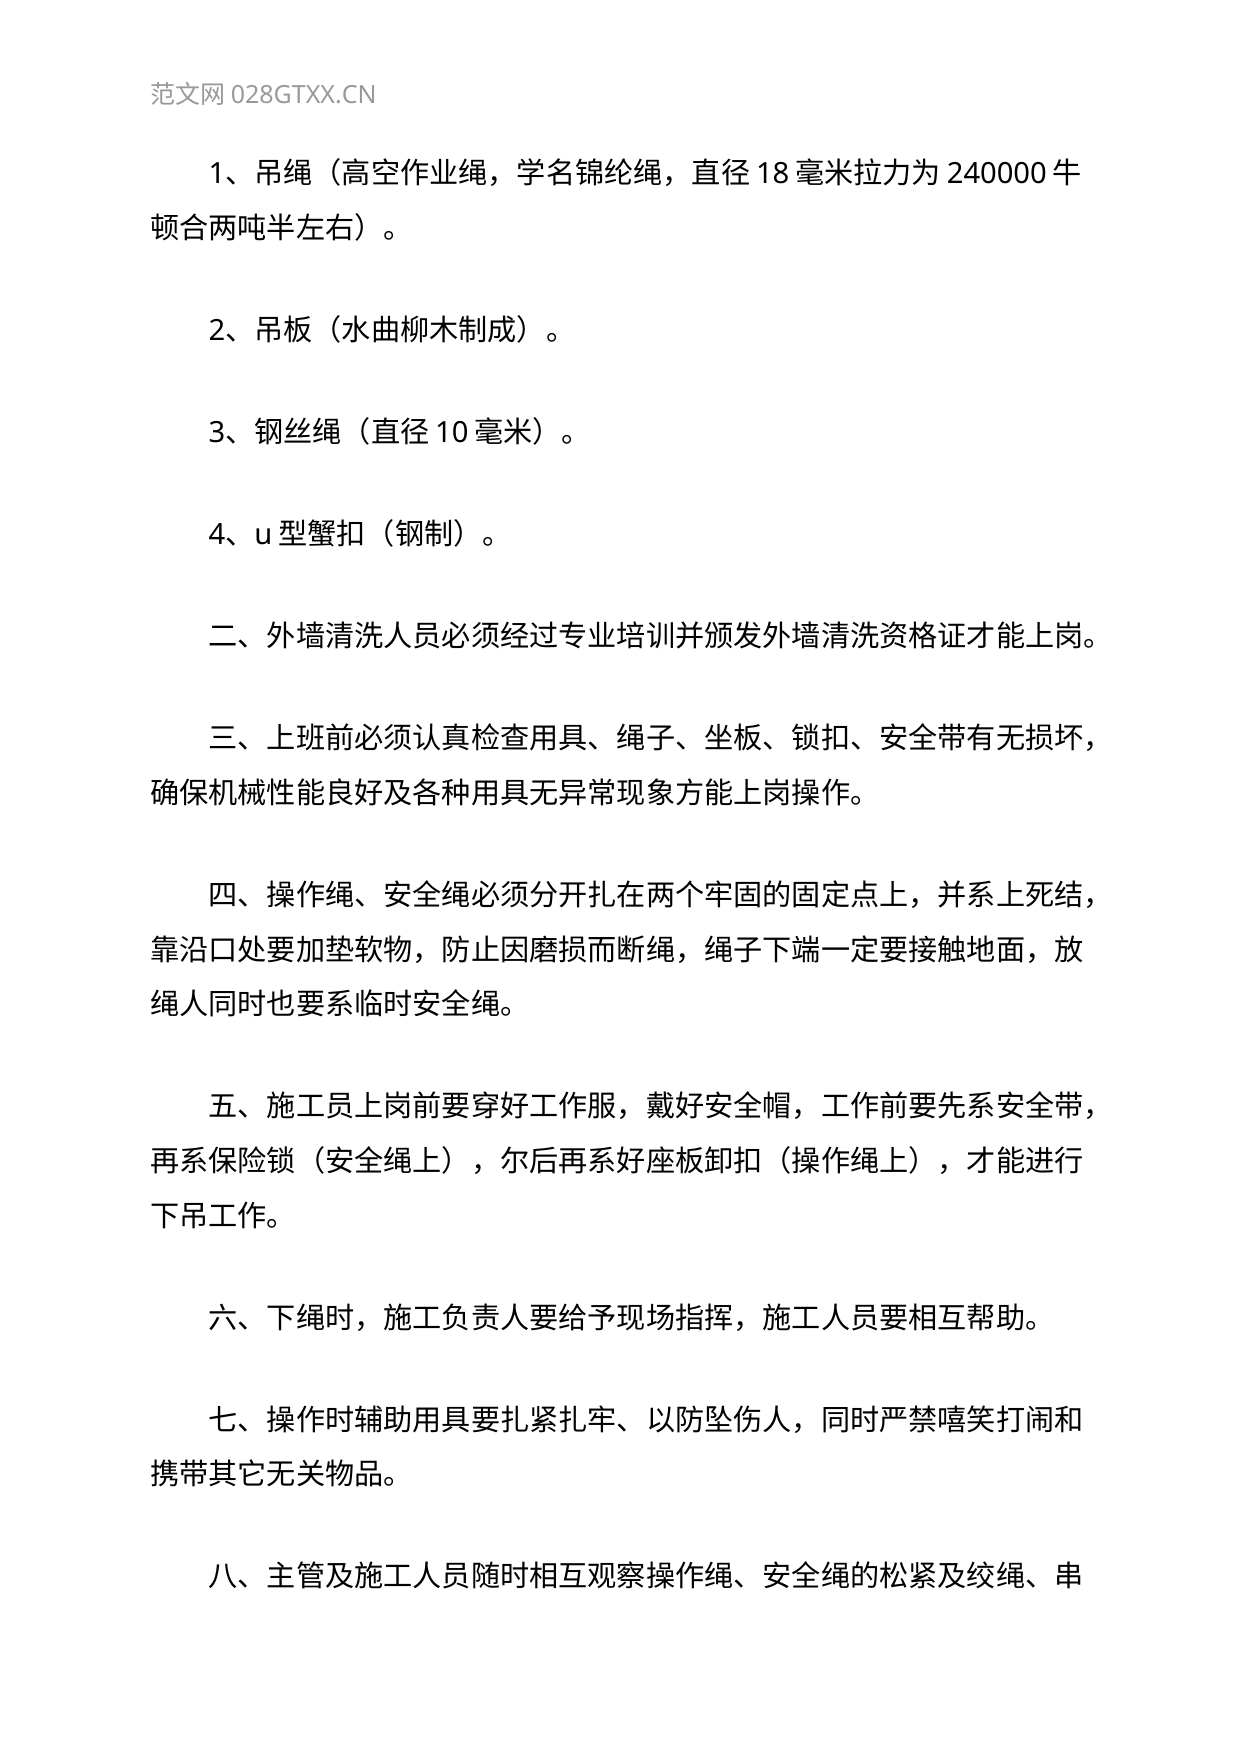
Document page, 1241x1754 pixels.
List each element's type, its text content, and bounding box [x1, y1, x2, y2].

text 1、吊绳（高空作业绳，学名锦纶绳，直径18毫米拉力为240000牛顿合两吨半左右）。 [150, 150, 1090, 247]
text 2、吊板（水曲柳木制成）。 [150, 307, 1090, 349]
text 4、u型蟹扣（钢制）。 [150, 511, 1090, 553]
text 3、钢丝绳（直径10毫米）。 [150, 409, 1090, 451]
text 四、操作绳、安全绳必须分开扎在两个牢固的固定点上，并系上死结，靠沿口处要加垫软物，防止因磨损而断绳，绳子下端一定要接触地面，放绳人同时也要系临时安全绳。 [150, 871, 1090, 1023]
text 七、操作时辅助用具要扎紧扎牢、以防坠伤人，同时严禁嘻笑打闹和携带其它无关物品。 [150, 1396, 1090, 1493]
text 三、上班前必须认真检查用具、绳子、坐板、锁扣、安全带有无损坏，确保机械性能良好及各种用具无异常现象方能上岗操作。 [150, 714, 1090, 812]
text 二、外墙清洗人员必须经过专业培训并颁发外墙清洗资格证才能上岗。 [150, 613, 1090, 655]
text 六、下绳时，施工负责人要给予现场指挥，施工人员要相互帮助。 [150, 1294, 1090, 1337]
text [150, 1553, 1090, 1595]
text 五、施工员上岗前要穿好工作服，戴好安全帽，工作前要先系安全带，再系保险锁（安全绳上），尔后再系好座板卸扣（操作绳上），才能进行下吊工作。 [150, 1083, 1090, 1235]
